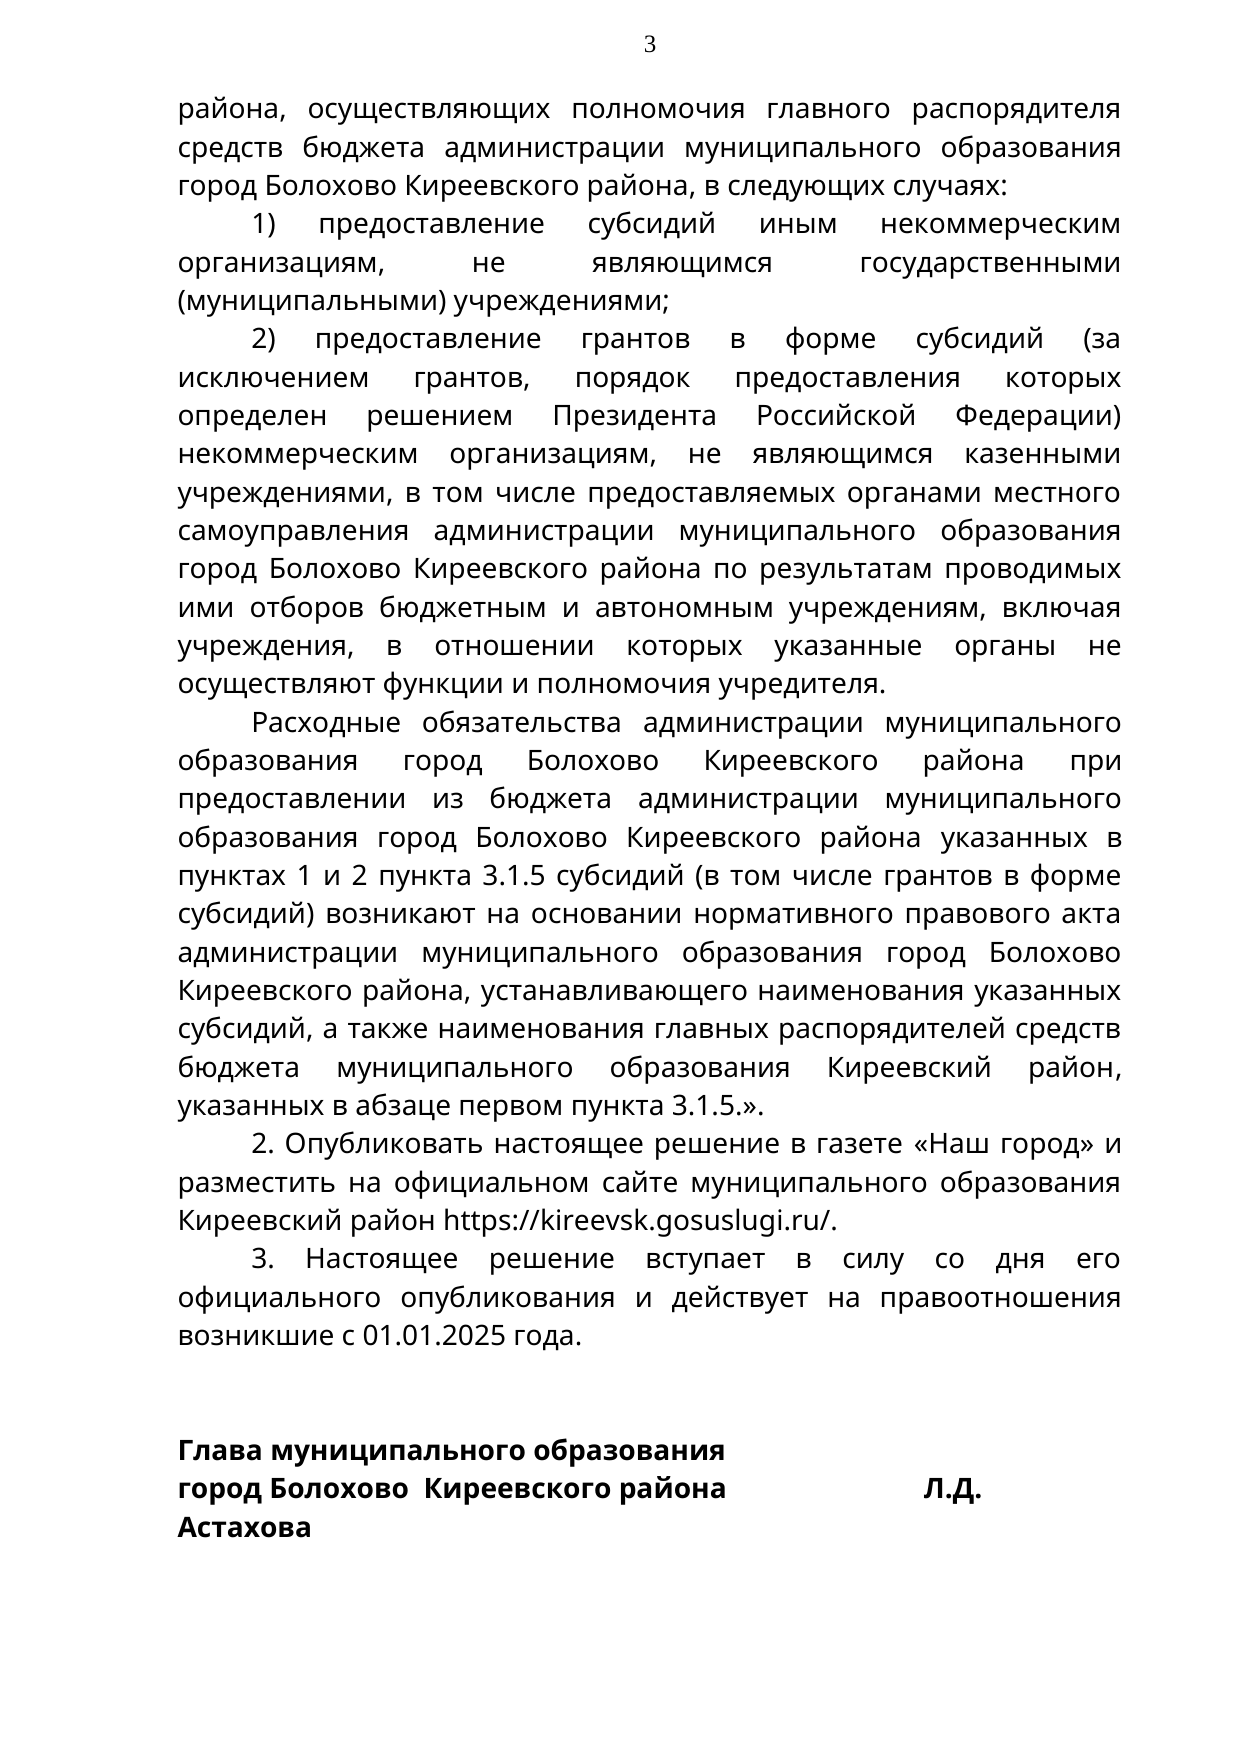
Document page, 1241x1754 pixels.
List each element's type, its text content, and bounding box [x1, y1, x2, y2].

text 1) предоставление субсидий иным некоммерческим организациям, не являющимся государственными (муниципальными) учреждениями; [177, 204, 1122, 319]
text Расходные обязательства администрации муниципального образования город Болохово Киреевского района при предоставлении из бюджета администрации муниципального образования город Болохово Киреевского района указанных в пунктах 1 и 2 пункта 3.1.5 субсидий (в том числе грантов в форме субсидий) возникают на основании нормативного правового акта администрации муниципального образования город Болохово Киреевского района, устанавливающего наименования указанных субсидий, а также наименования главных распорядителей средств бюджета муниципального образования Киреевский район, указанных в абзаце первом пункта 3.1.5.». [177, 702, 1122, 1124]
text Глава муниципального образования [177, 1430, 1122, 1469]
text 2) предоставление грантов в форме субсидий (за исключением грантов, порядок предоставления которых определен решением Президента Российской Федерации) некоммерческим организациям, не являющимся казенными учреждениями, в том числе предоставляемых органами местного самоуправления администрации муниципального образования город Болохово Киреевского района по результатам проводимых ими отборов бюджетным и автономным учреждениям, включая учреждения, в отношении которых указанные органы не осуществляют функции и полномочия учредителя. [177, 319, 1122, 702]
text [177, 89, 1122, 204]
text 3. Настоящее решение вступает в силу со дня его официального опубликования и действует на правоотношения возникшие с 01.01.2025 года. [177, 1239, 1122, 1354]
text 2. Опубликовать настоящее решение в газете «Наш город» и разместить на официальном сайте муниципального образования Киреевский район https://kireevsk.gosuslugi.ru/. [177, 1124, 1122, 1239]
text город Болохово Киреевского района Л.Д. Астахова [177, 1469, 1122, 1545]
